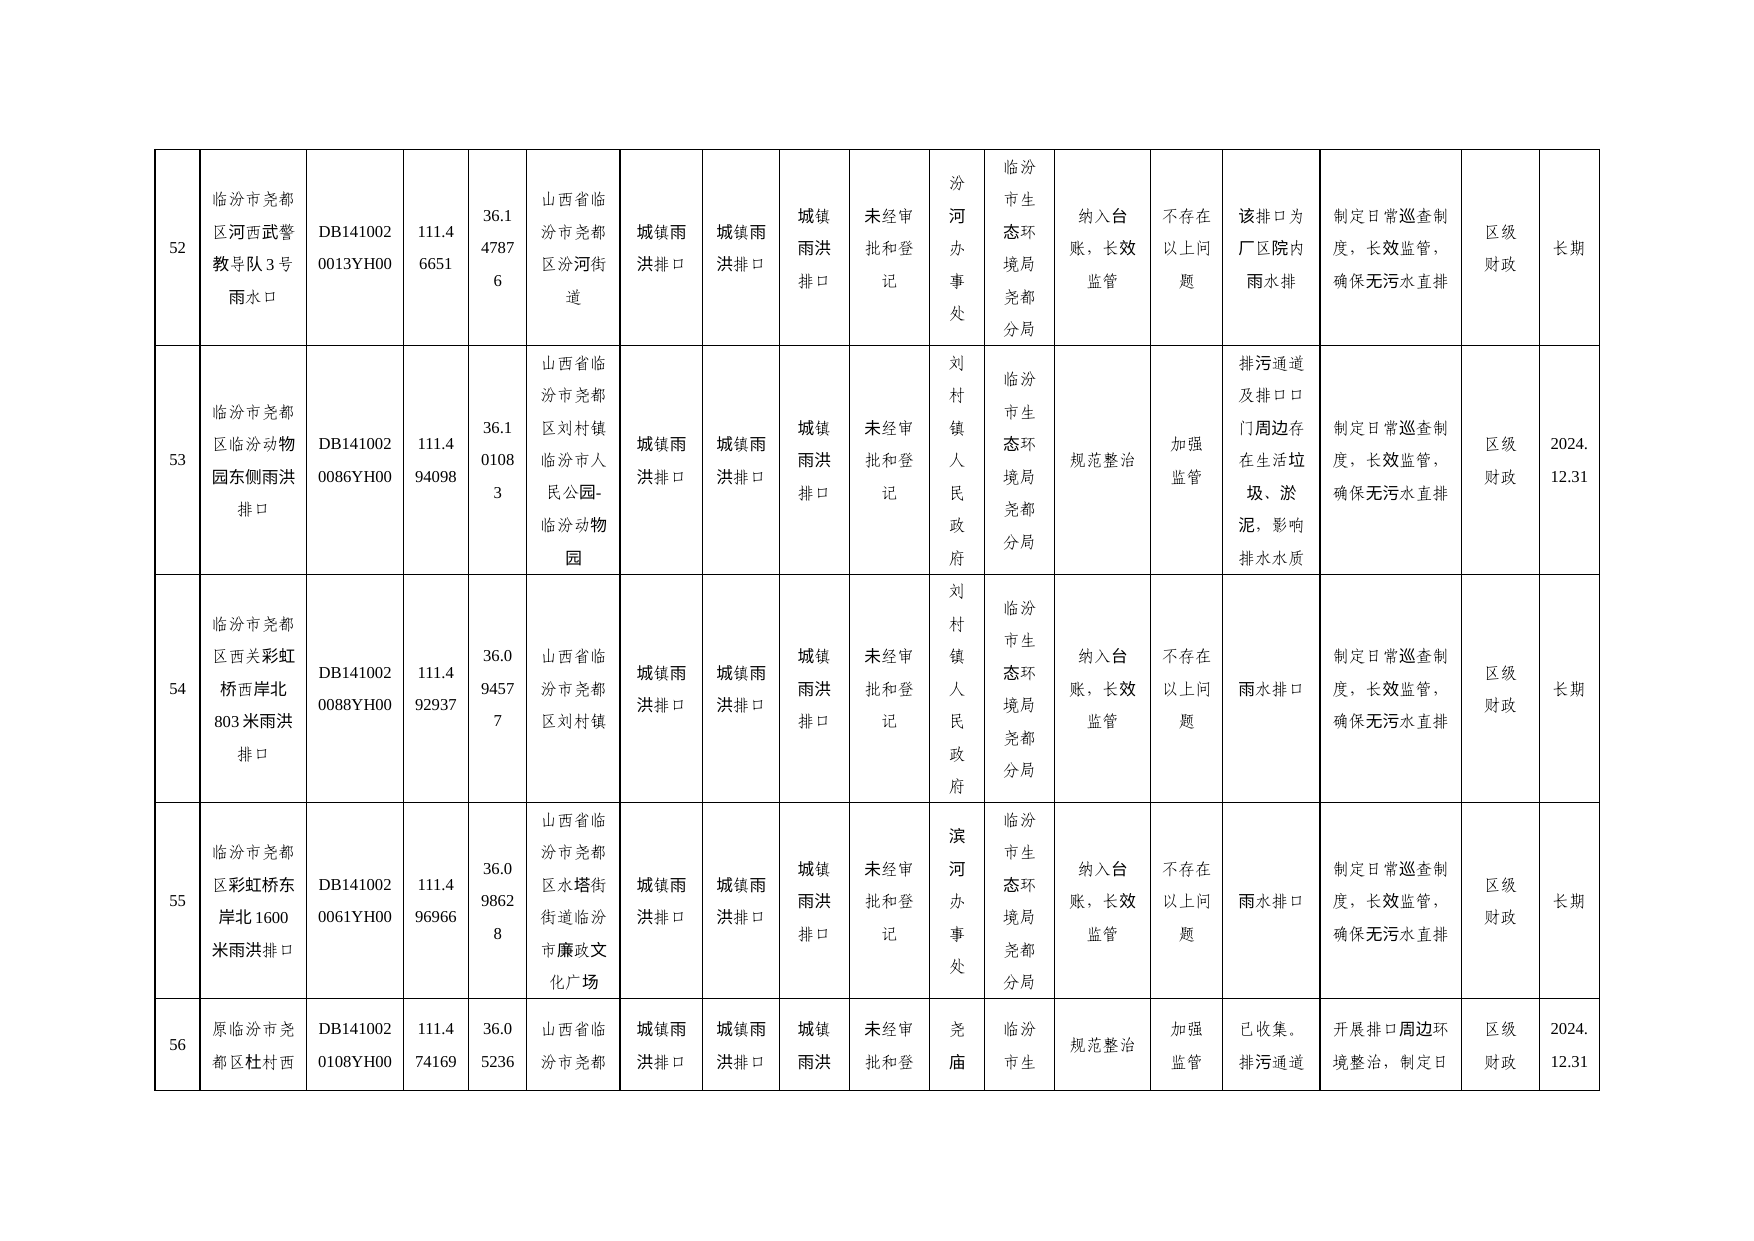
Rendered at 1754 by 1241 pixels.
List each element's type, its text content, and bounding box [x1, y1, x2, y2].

table_cell 城镇雨洪排口 [621, 999, 702, 1090]
table_cell 长期 [1540, 575, 1599, 802]
table_cell DB1410020086YH00 [307, 346, 403, 573]
table_cell 未经审批和登记 [850, 999, 929, 1090]
table_cell 山西省临汾市尧都区水塔街街道临汾市廉政文化广场 [527, 803, 619, 998]
table_cell 55 [156, 803, 199, 998]
table_cell 制定日常巡查制度，长效监管，确保无污水直排 [1321, 803, 1461, 998]
table_cell 53 [156, 346, 199, 573]
table_cell 区级 财政 [1462, 803, 1539, 998]
table_cell 未经审批和登记 [850, 575, 929, 802]
table_cell 山西省临汾市尧都区刘村镇临汾市人民公园-临汾动物园 [527, 346, 619, 573]
table_header 36.147876 [469, 150, 526, 345]
table_cell 加强 监管 [1151, 999, 1222, 1090]
table_cell 城镇雨洪排口 [780, 999, 849, 1090]
table_cell 111.474169 [404, 999, 468, 1090]
table_cell 临汾市生态环境局尧都分局 [985, 575, 1054, 802]
table_cell 111.492937 [404, 575, 468, 802]
table_cell 长期 [1540, 803, 1599, 998]
table_header 纳入台账，长效监管 [1055, 150, 1150, 345]
table_header 区级 财政 [1462, 150, 1539, 345]
table_cell 纳入台账，长效监管 [1055, 803, 1150, 998]
table_cell 54 [156, 575, 199, 802]
table_cell 2024.12.31 [1540, 346, 1599, 573]
table_header 52 [156, 150, 199, 345]
table_header 汾河办事处 [930, 150, 984, 345]
table_cell 不存在以上问题 [1151, 575, 1222, 802]
table_cell 区级 财政 [1462, 999, 1539, 1090]
table_header DB1410020013YH00 [307, 150, 403, 345]
table_cell 规范整治 [1055, 346, 1150, 573]
table_header 未经审批和登记 [850, 150, 929, 345]
table_header 不存在以上问题 [1151, 150, 1222, 345]
table_cell 雨水排口 [1223, 803, 1319, 998]
table_header 城镇雨洪排口 [703, 150, 779, 345]
table_cell 滨河办事处 [930, 803, 984, 998]
table_header 城镇雨洪排口 [621, 150, 702, 345]
table_cell 36.101083 [469, 346, 526, 573]
table_cell 排污通道及排口口门周边存在生活垃圾、淤泥，影响排水水质 [1223, 346, 1319, 573]
table_cell 刘村镇人民政府 [930, 575, 984, 802]
table_cell 城镇雨洪排口 [703, 999, 779, 1090]
table_cell 城镇雨洪排口 [621, 803, 702, 998]
table_header 山西省临汾市尧都区汾河街道 [527, 150, 619, 345]
table_cell 临汾市生态环境局尧都分局 [985, 346, 1054, 573]
table_cell 雨水排口 [1223, 575, 1319, 802]
table_cell 城镇雨洪排口 [621, 575, 702, 802]
table_header 制定日常巡查制度，长效监管，确保无污水直排 [1321, 150, 1461, 345]
table_cell 区级 财政 [1462, 575, 1539, 802]
table_header 城镇雨洪排口 [780, 150, 849, 345]
table_cell DB1410020108YH00 [307, 999, 403, 1090]
table_cell 制定日常巡查制度，长效监管，确保无污水直排 [1321, 575, 1461, 802]
table_cell 111.494098 [404, 346, 468, 573]
table_cell 尧庙镇人民政府 [930, 999, 984, 1090]
table_cell 未经审批和登记 [850, 803, 929, 998]
table_cell 山西省临汾市尧都区刘村镇 [527, 575, 619, 802]
table_cell 临汾市生态环境局尧都分局 [985, 999, 1054, 1090]
table_cell DB1410020061YH00 [307, 803, 403, 998]
table_header 临汾市生态环境局尧都分局 [985, 150, 1054, 345]
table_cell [201, 999, 306, 1090]
table_cell 区级 财政 [1462, 346, 1539, 573]
table_cell 加强 监管 [1151, 346, 1222, 573]
table_cell 规范整治 [1055, 999, 1150, 1090]
table_cell 临汾市生态环境局尧都分局 [985, 803, 1054, 998]
table_header 长期 [1540, 150, 1599, 345]
table_cell 不存在以上问题 [1151, 803, 1222, 998]
table_cell 临汾市尧都区临汾动物园东侧雨洪排口 [201, 346, 306, 573]
table_cell 城镇雨洪排口 [780, 346, 849, 573]
table_cell 56 [156, 999, 199, 1090]
table_header 临汾市尧都区河西武警教导队3号雨水口 [201, 150, 306, 345]
table_cell 临汾市尧都区西关彩虹桥西岸北803米雨洪排口 [201, 575, 306, 802]
table_cell DB1410020088YH00 [307, 575, 403, 802]
table_cell 城镇雨洪排口 [703, 803, 779, 998]
table_cell 36.052362 [469, 999, 526, 1090]
table_cell 纳入台账，长效监管 [1055, 575, 1150, 802]
table_header 该排口为厂区院内雨水排 [1223, 150, 1319, 345]
table_cell 已收集。排污通道及周边存在生活垃圾 [1223, 999, 1319, 1090]
table_cell 2024.12.31 [1540, 999, 1599, 1090]
table_cell 城镇雨洪排口 [621, 346, 702, 573]
table_cell 111.496966 [404, 803, 468, 998]
table_cell 临汾市尧都区彩虹桥东岸北1600米雨洪排口 [201, 803, 306, 998]
table_cell 城镇雨洪排口 [703, 346, 779, 573]
table_cell 未经审批和登记 [850, 346, 929, 573]
table_cell 刘村镇人民政府 [930, 346, 984, 573]
table_header 111.46651 [404, 150, 468, 345]
table_cell 制定日常巡查制度，长效监管，确保无污水直排 [1321, 346, 1461, 573]
table_cell 城镇雨洪排口 [780, 575, 849, 802]
table_cell 36.098628 [469, 803, 526, 998]
table_cell 36.094577 [469, 575, 526, 802]
table_cell 城镇雨洪排口 [780, 803, 849, 998]
table_cell 城镇雨洪排口 [703, 575, 779, 802]
table_cell 山西省临汾市尧都区尧庙镇 [527, 999, 619, 1090]
table_cell 开展排口周边环境整治，制定日常巡查制度 [1321, 999, 1461, 1090]
